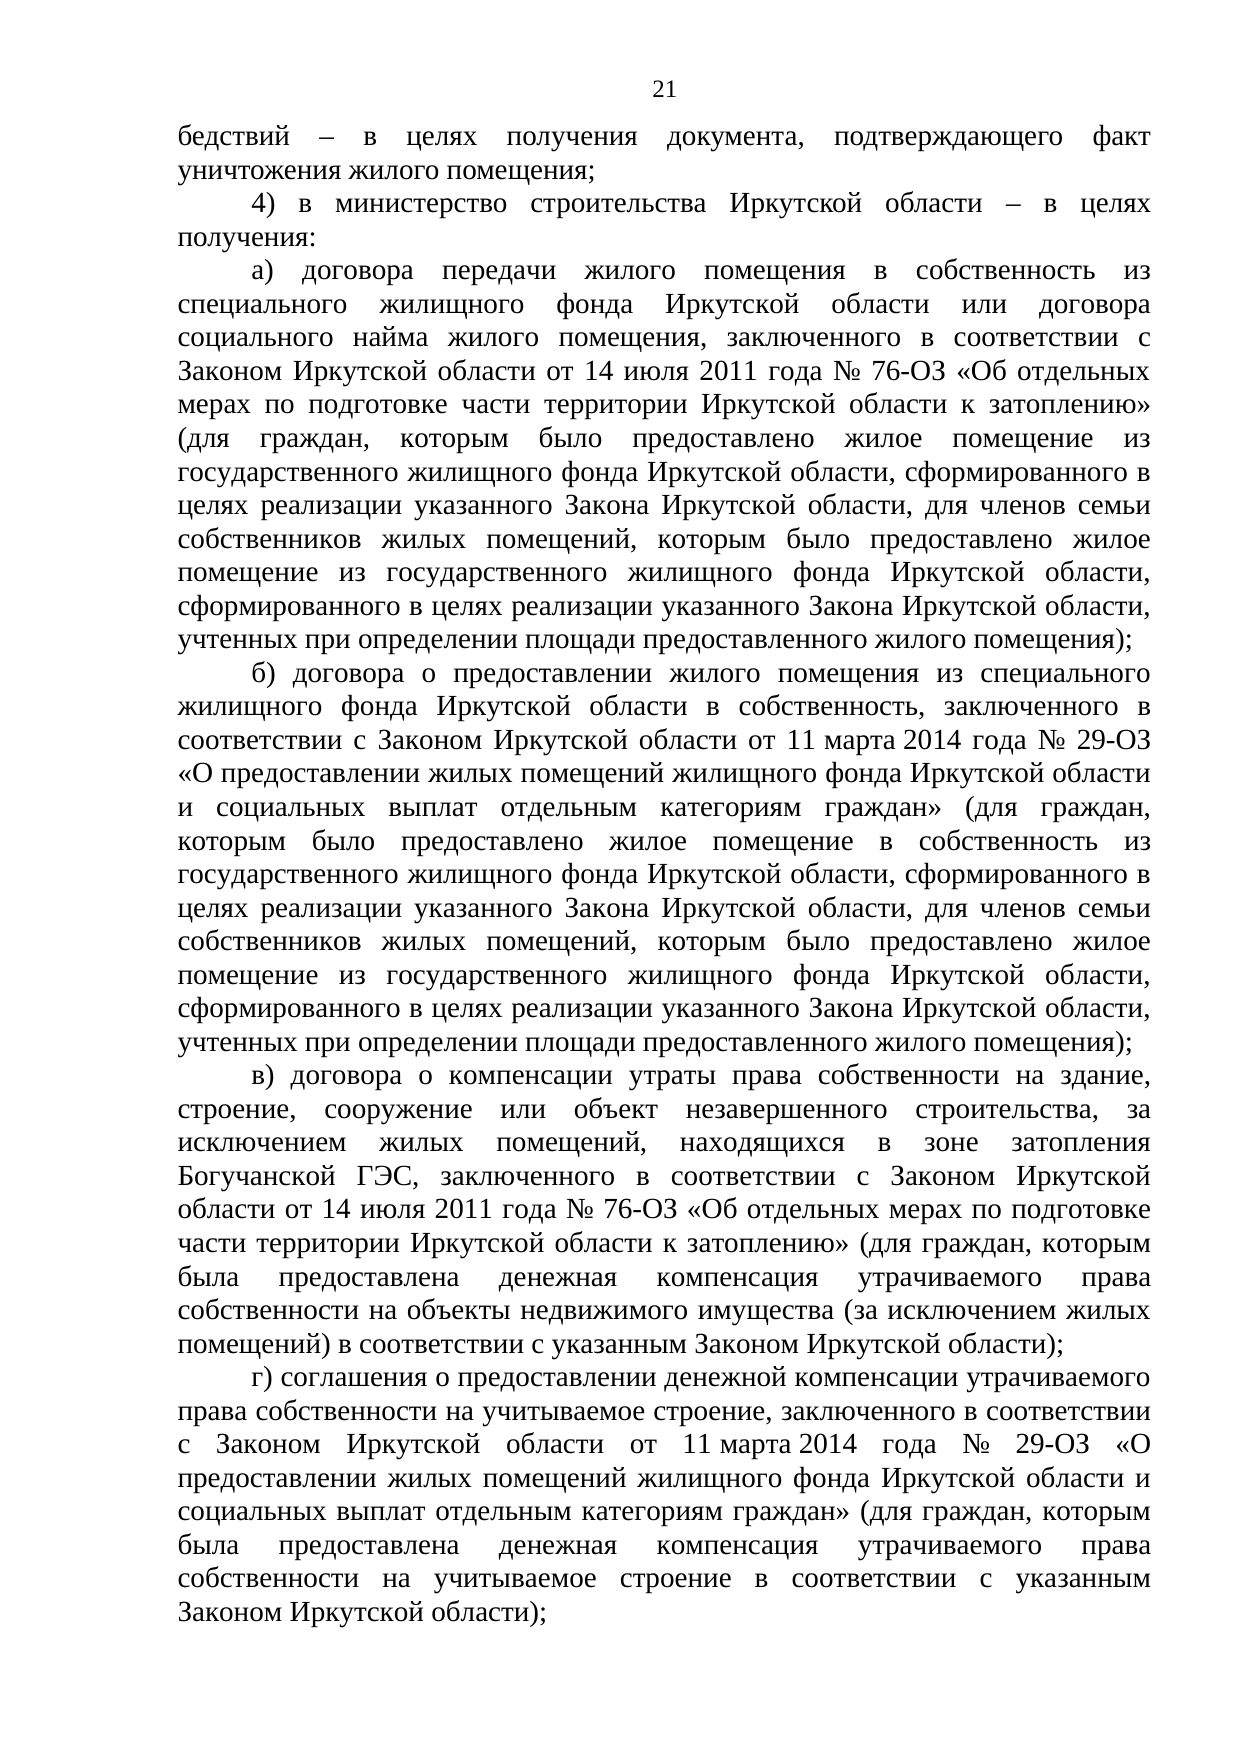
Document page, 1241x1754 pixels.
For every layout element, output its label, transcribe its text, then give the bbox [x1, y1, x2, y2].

text в) договора о компенсации утраты права собственности на здание, строение, сооружение или объект незавершенного строительства, за исключением жилых помещений, находящихся в зоне затопления Богучанской ГЭС, заключенного в соответствии с Законом Иркутской области от 14 июля 2011 года № 76-ОЗ «Об отдельных мерах по подготовке части территории Иркутской области к затоплению» (для граждан, которым была предоставлена денежная компенсация утрачиваемого права собственности на объекты недвижимого имущества (за исключением жилых помещений) в соответствии с указанным Законом Иркутской области); [177, 1057, 1152, 1359]
text 4) в министерство строительства Иркутской области – в целях получения: [177, 185, 1152, 252]
text а) договора передачи жилого помещения в собственность из специального жилищного фонда Иркутской области или договора социального найма жилого помещения, заключенного в соответствии с Законом Иркутской области от 14 июля 2011 года № 76-ОЗ «Об отдельных мерах по подготовке части территории Иркутской области к затоплению» (для граждан, которым было предоставлено жилое помещение из государственного жилищного фонда Иркутской области, сформированного в целях реализации указанного Закона Иркутской области, для членов семьи собственников жилых помещений, которым было предоставлено жилое помещение из государственного жилищного фонда Иркутской области, сформированного в целях реализации указанного Закона Иркутской области, учтенных при определении площади предоставленного жилого помещения); [177, 252, 1152, 655]
text б) договора о предоставлении жилого помещения из специального жилищного фонда Иркутской области в собственность, заключенного в соответствии с Законом Иркутской области от 11 марта 2014 года № 29-ОЗ «О предоставлении жилых помещений жилищного фонда Иркутской области и социальных выплат отдельным категориям граждан» (для граждан, которым было предоставлено жилое помещение в собственность из государственного жилищного фонда Иркутской области, сформированного в целях реализации указанного Закона Иркутской области, для членов семьи собственников жилых помещений, которым было предоставлено жилое помещение из государственного жилищного фонда Иркутской области, сформированного в целях реализации указанного Закона Иркутской области, учтенных при определении площади предоставленного жилого помещения); [177, 655, 1152, 1057]
text г) соглашения о предоставлении денежной компенсации утрачиваемого права собственности на учитываемое строение, заключенного в соответствии с Законом Иркутской области от 11 марта 2014 года № 29-ОЗ «О предоставлении жилых помещений жилищного фонда Иркутской области и социальных выплат отдельным категориям граждан» (для граждан, которым была предоставлена денежная компенсация утрачиваемого права собственности на учитываемое строение в соответствии с указанным Законом Иркутской области); [177, 1359, 1152, 1628]
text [177, 118, 1152, 185]
